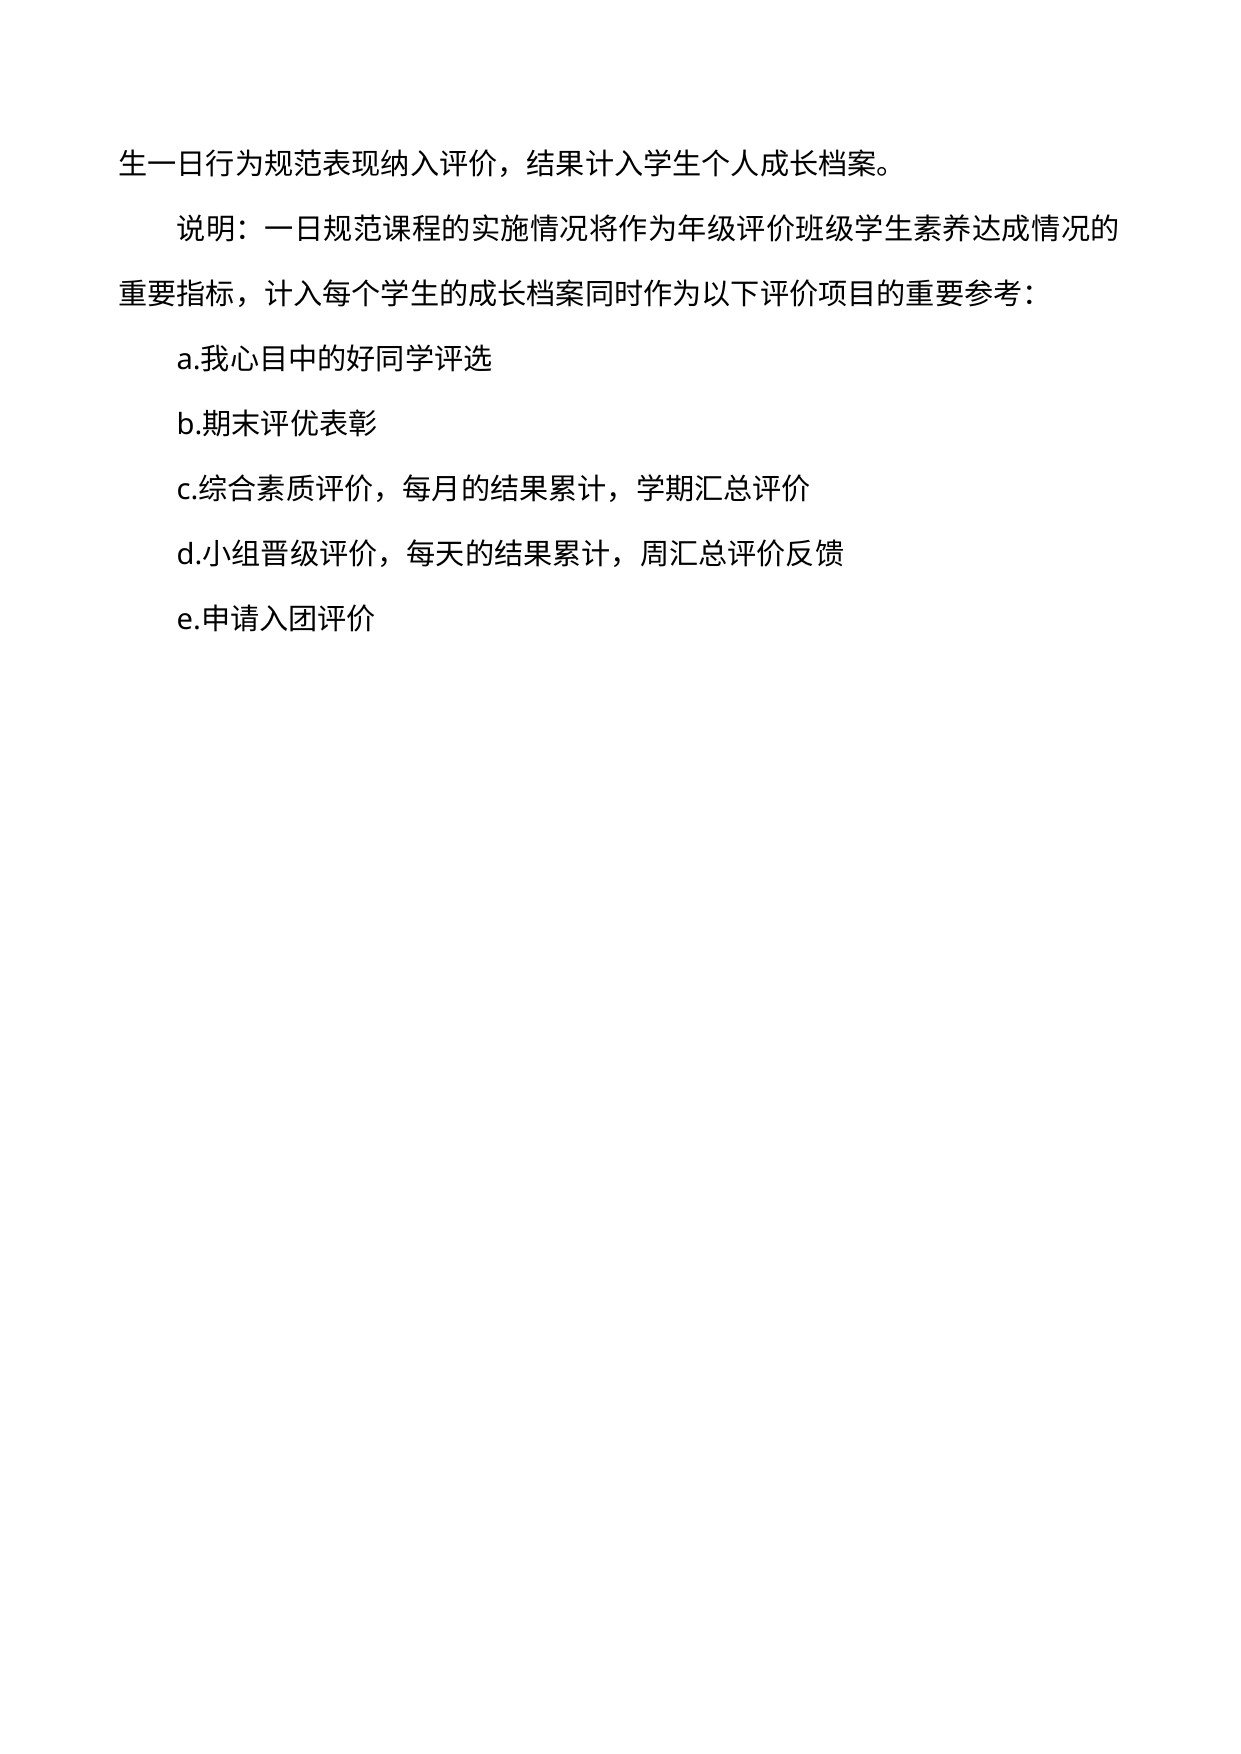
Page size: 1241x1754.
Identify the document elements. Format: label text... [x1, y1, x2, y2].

text 生一日行为规范表现纳入评价，结果计入学生个人成长档案。 [118, 129, 1122, 194]
text c.综合素质评价，每月的结果累计，学期汇总评价 [118, 454, 1122, 519]
text a.我心目中的好同学评选 [118, 324, 1122, 389]
text b.期末评优表彰 [118, 389, 1122, 454]
text d.小组晋级评价，每天的结果累计，周汇总评价反馈 [118, 519, 1122, 584]
text 说明：一日规范课程的实施情况将作为年级评价班级学生素养达成情况的重要指标，计入每个学生的成长档案同时作为以下评价项目的重要参考： [118, 194, 1122, 324]
text e.申请入团评价 [118, 584, 1122, 649]
